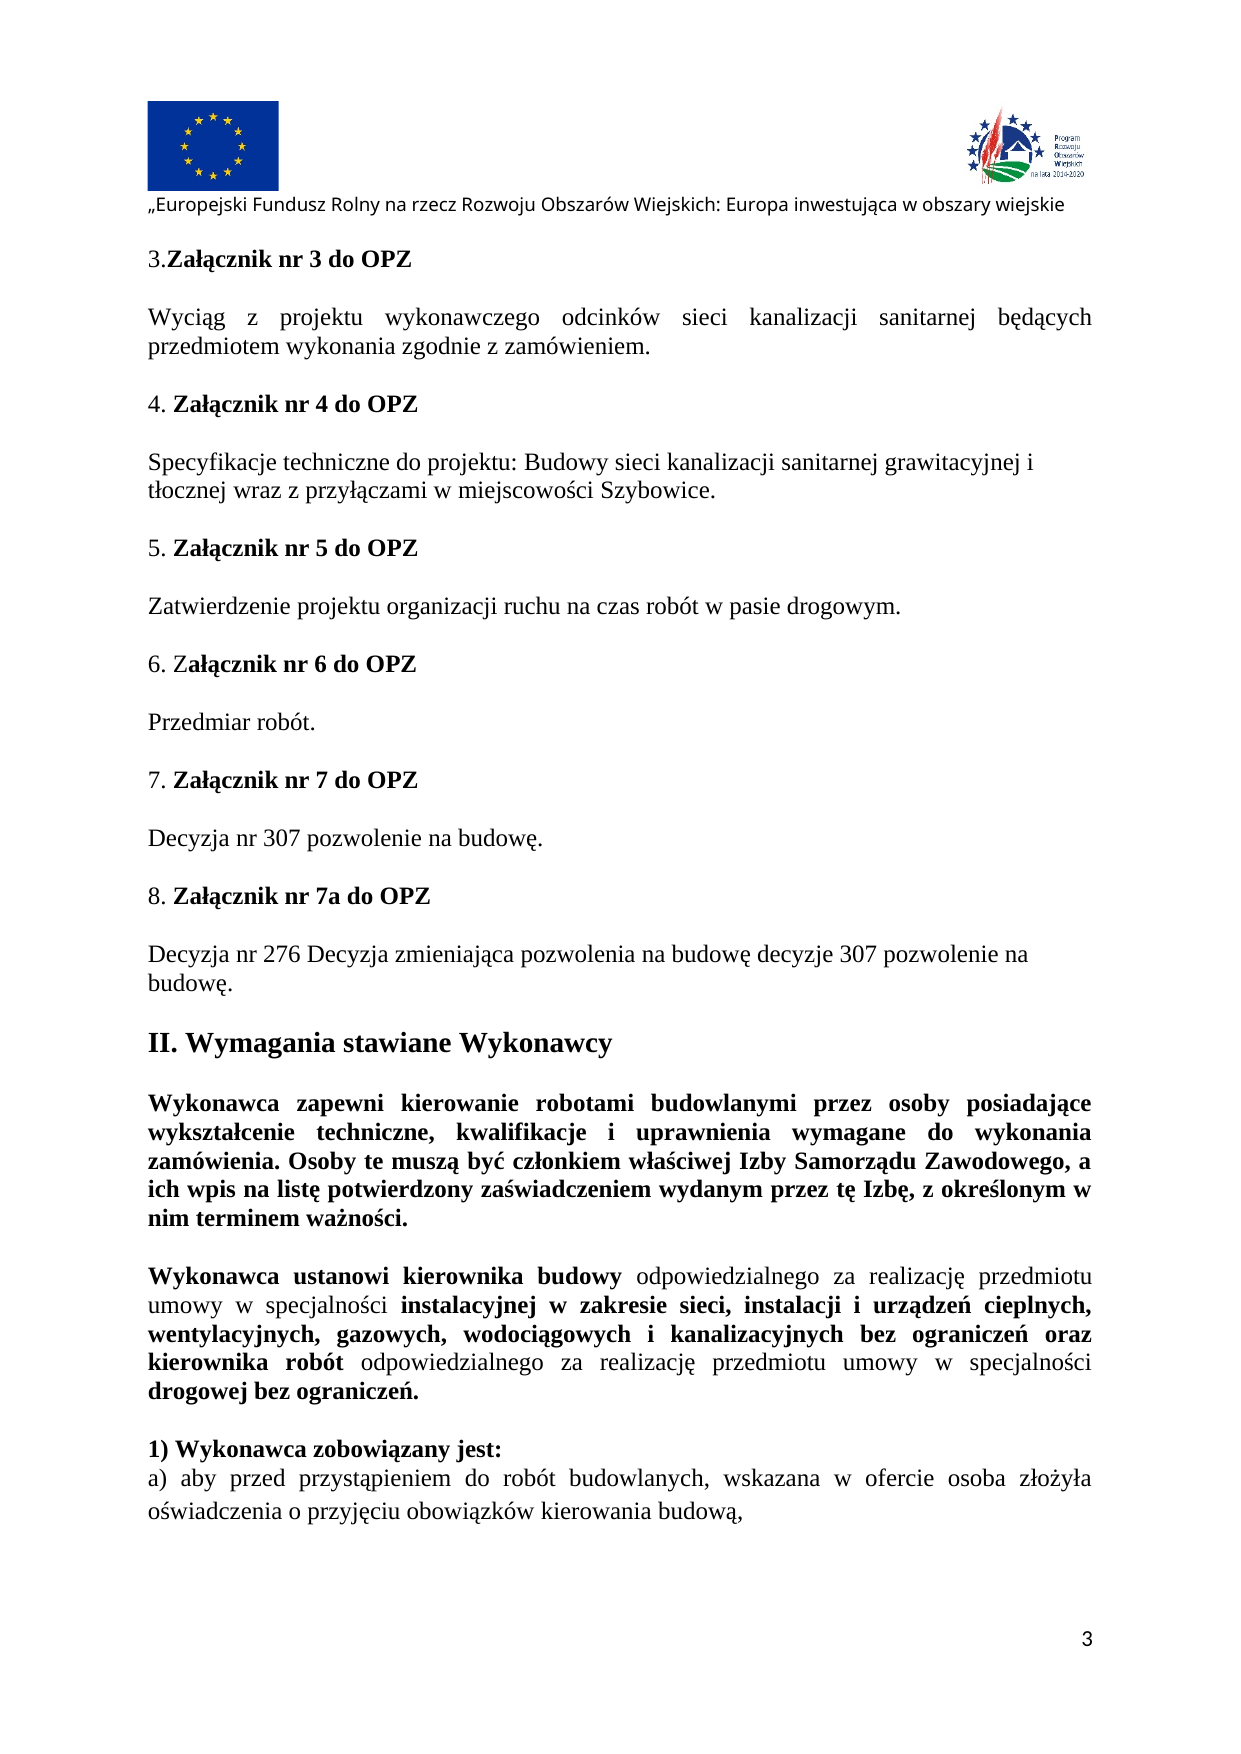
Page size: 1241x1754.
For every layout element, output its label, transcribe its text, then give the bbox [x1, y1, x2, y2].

text a) aby przed przystąpieniem do robót budowlanych, wskazana w ofercie osoba złożyła oświadczenia o przyjęciu obowiązków kierowania budową, [148, 1463, 1093, 1525]
text 1) Wykonawca zobowiązany jest: [148, 1434, 1093, 1463]
text 3.Załącznik nr 3 do OPZ [148, 244, 1093, 273]
text Wyciąg z projektu wykonawczego odcinków sieci kanalizacji sanitarnej będących przedmiotem wykonania zgodnie z zamówieniem. [148, 302, 1093, 360]
text 5. Załącznik nr 5 do OPZ [148, 533, 1093, 562]
text II. Wymagania stawiane Wykonawcy [148, 1026, 1093, 1059]
text Zatwierdzenie projektu organizacji ruchu na czas robót w pasie drogowym. [148, 591, 1093, 620]
text 6. Załącznik nr 6 do OPZ [148, 649, 1093, 678]
text Specyfikacje techniczne do projektu: Budowy sieci kanalizacji sanitarnej grawitacyjnej i tłocznej wraz z przyłączami w miejscowości Szybowice. [148, 447, 1093, 504]
text 7. Załącznik nr 7 do OPZ [148, 765, 1093, 794]
text 4. Załącznik nr 4 do OPZ [148, 389, 1093, 418]
text Przedmiar robót. [148, 707, 1093, 736]
text 8. Załącznik nr 7a do OPZ [148, 881, 1093, 910]
text Decyzja nr 307 pozwolenie na budowę. [148, 823, 1093, 852]
text Wykonawca ustanowi kierownika budowy odpowiedzialnego za realizację przedmiotu umowy w specjalności instalacyjnej w zakresie sieci, instalacji i urządzeń cieplnych, wentylacyjnych, gazowych, wodociągowych i kanalizacyjnych bez ograniczeń oraz kierownika robót odpowiedzialnego za realizację przedmiotu umowy w specjalności drogowej bez ograniczeń. [148, 1261, 1093, 1405]
picture [961, 101, 1093, 191]
text Decyzja nr 276 Decyzja zmieniająca pozwolenia na budowę decyzje 307 pozwolenie na budowę. [148, 939, 1093, 996]
picture [147, 101, 279, 191]
text Wykonawca zapewni kierowanie robotami budowlanymi przez osoby posiadające wykształcenie techniczne, kwalifikacje i uprawnienia wymagane do wykonania zamówienia. Osoby te muszą być członkiem właściwej Izby Samorządu Zawodowego, a ich wpis na listę potwierdzony zaświadczeniem wydanym przez tę Izbę, z określonym w nim terminem ważności. [148, 1088, 1093, 1232]
